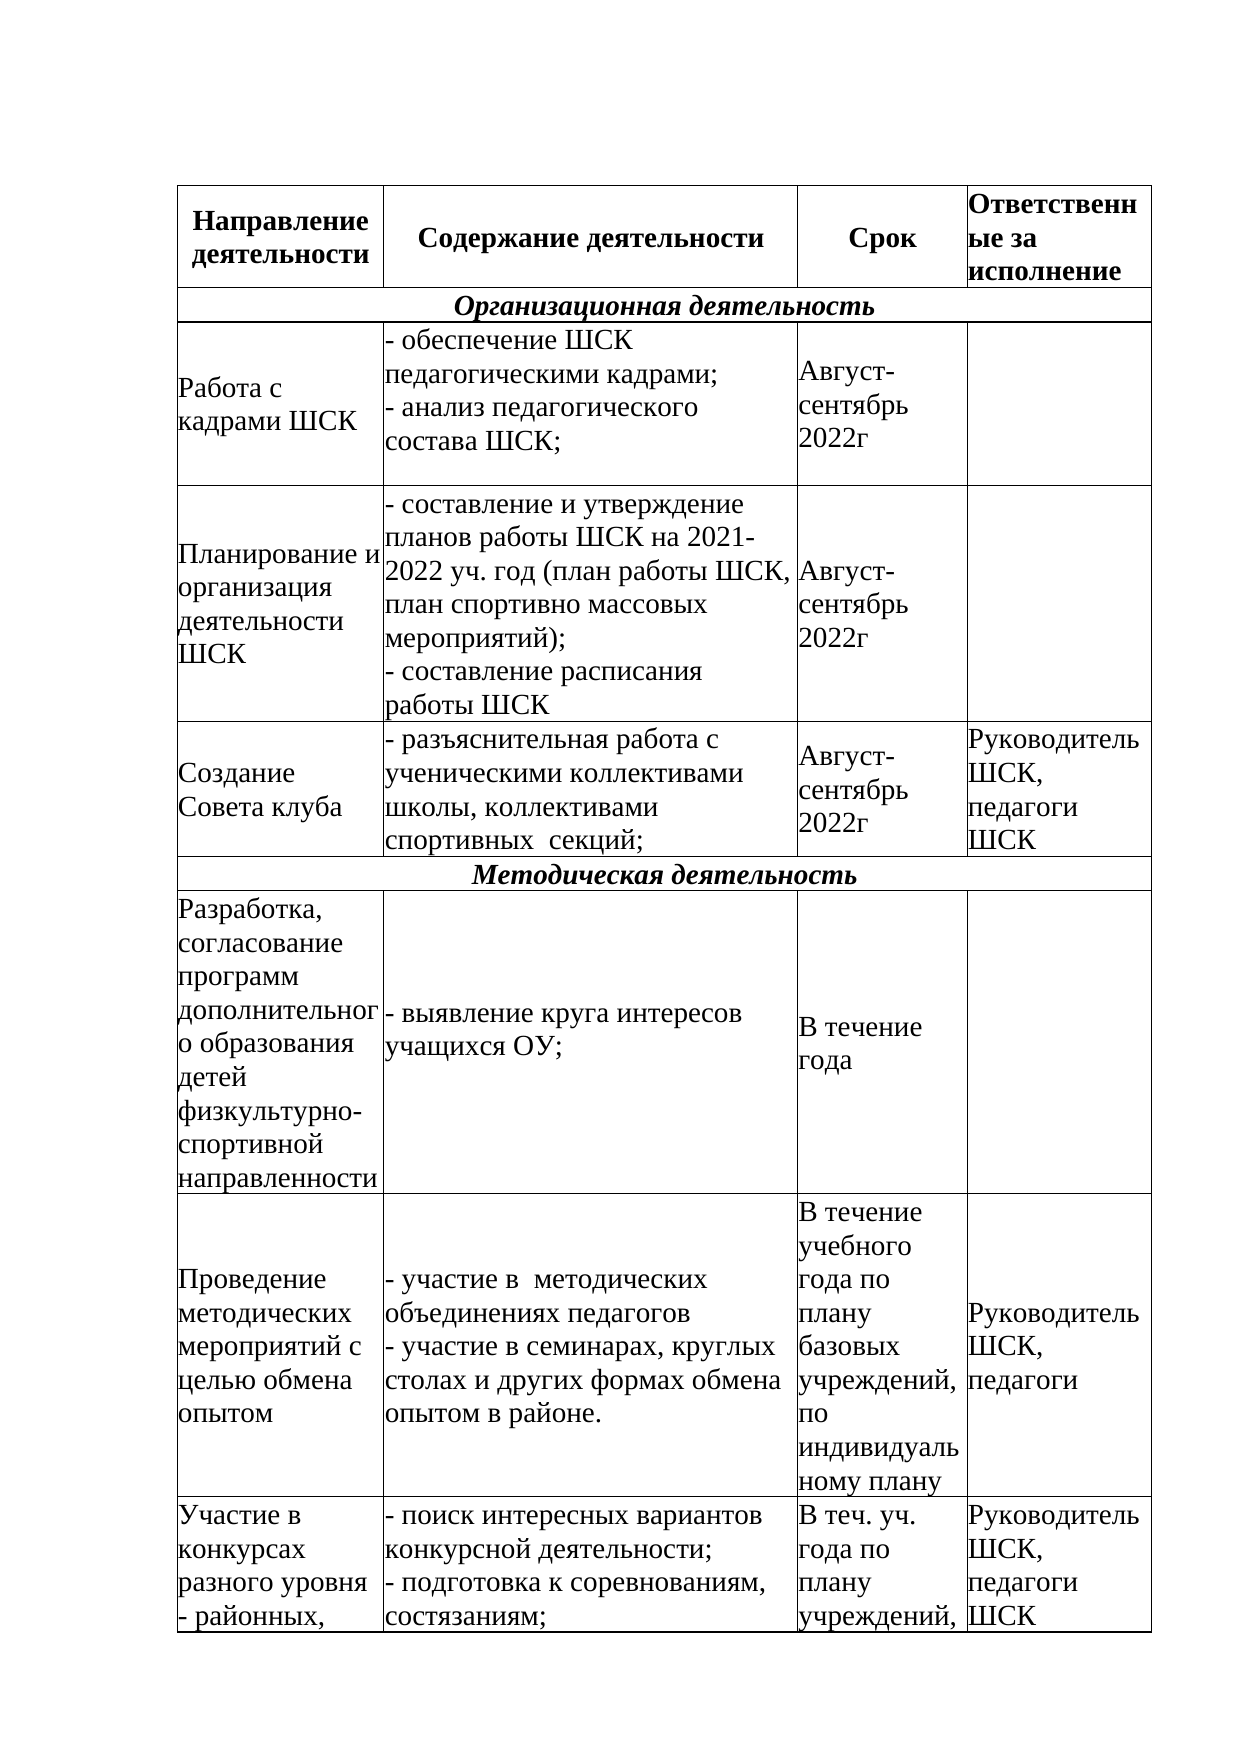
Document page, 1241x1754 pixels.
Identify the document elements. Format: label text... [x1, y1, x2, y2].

table_header Направление деятельности [178, 186, 383, 287]
table_cell Планирование и организация деятельности ШСК [178, 486, 383, 721]
table_cell В течение года [798, 891, 967, 1193]
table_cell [178, 1497, 383, 1631]
table_cell - составление и утверждение планов работы ШСК на 2021-2022 уч. год (план работы ШСК, план спортивно массовых мероприятий); - составление расписания работы ШСК [384, 486, 797, 721]
table_cell - выявление круга интересов учащихся ОУ; [384, 891, 797, 1193]
table_cell [968, 486, 1151, 721]
table_cell - участие в методических объединениях педагогов - участие в семинарах, круглых столах и других формах обмена опытом в районе. [384, 1194, 797, 1496]
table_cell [384, 1497, 797, 1631]
table_cell Работа с кадрами ШСК [178, 323, 383, 485]
table_cell Руководитель ШСК, педагоги ШСК [968, 722, 1151, 856]
table_cell Создание Совета клуба [178, 722, 383, 856]
table_cell Август-сентябрь 2022г [798, 323, 967, 485]
table_cell Организационная деятельность [178, 288, 1151, 321]
table_header Содержание деятельности [384, 186, 797, 287]
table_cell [798, 1497, 967, 1631]
table_cell Методическая деятельность [178, 857, 1151, 890]
table_cell Август-сентябрь 2022г [798, 486, 967, 721]
table_cell Проведение методических мероприятий с целью обмена опытом [178, 1194, 383, 1496]
table_cell Август-сентябрь 2022г [798, 722, 967, 856]
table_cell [968, 1497, 1151, 1631]
table_cell Разработка, согласование программ дополнительного образования детей физкультурно-спортивной направленности [178, 891, 383, 1193]
table_cell [968, 891, 1151, 1193]
table_cell [968, 323, 1151, 485]
table_header Ответственные за исполнение [968, 186, 1151, 287]
table_cell - разъяснительная работа с ученическими коллективами школы, коллективами спортивных секций; [384, 722, 797, 856]
table_cell - обеспечение ШСК педагогическими кадрами; - анализ педагогического состава ШСК; [384, 323, 797, 485]
table_header Срок [798, 186, 967, 287]
table_cell Руководитель ШСК, педагоги [968, 1194, 1151, 1496]
table_cell В течение учебного года по плану базовых учреждений, по индивидуальному плану [798, 1194, 967, 1496]
